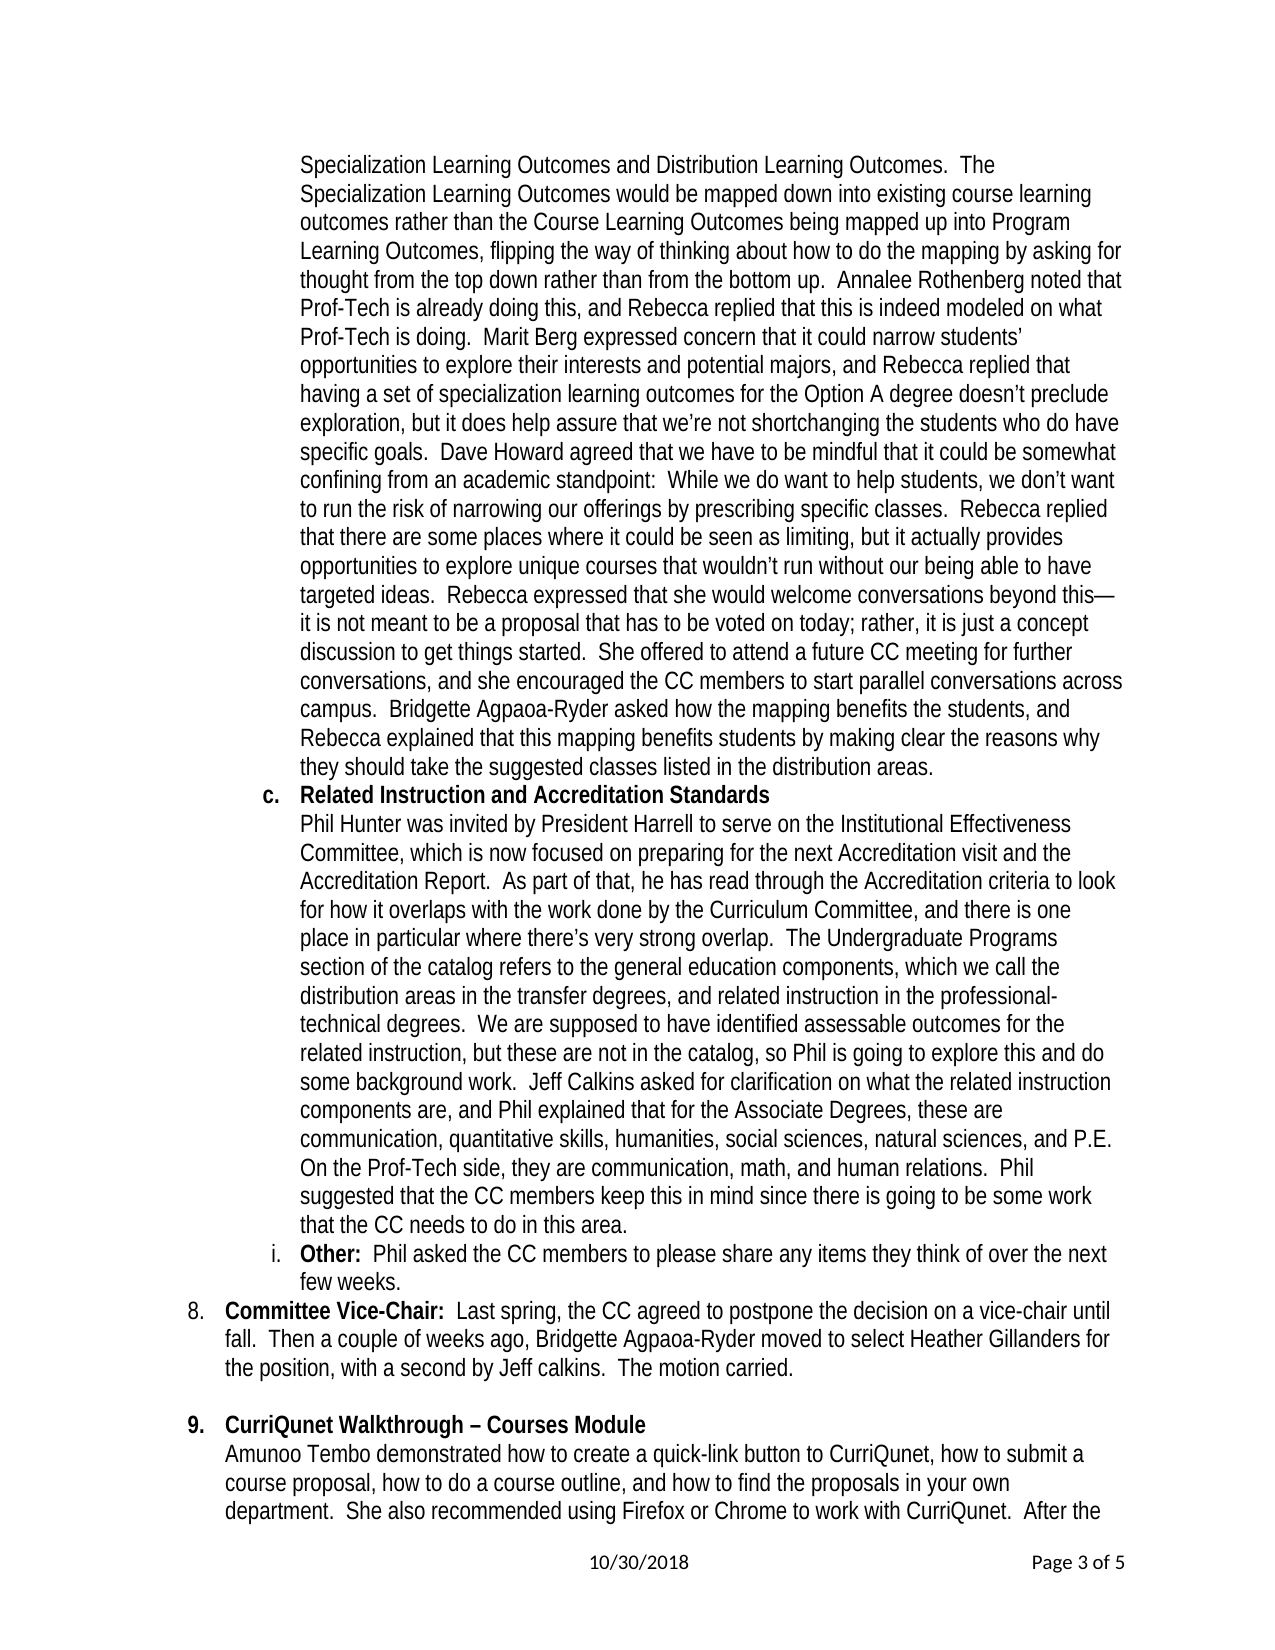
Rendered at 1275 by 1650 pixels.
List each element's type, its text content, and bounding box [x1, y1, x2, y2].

list Committee Vice-Chair: Last spring, the CC agreed to postpone the decision on a vice-chair until fall. Then a couple of weeks ago, Bridgette Agpaoa-Ryder moved to select Heather Gillanders for the position, with a second by Jeff calkins. The motion carried. [187, 1296, 1125, 1382]
list CurriQunet Walkthrough – Courses Module [187, 1410, 1125, 1439]
list Related Instruction and Accreditation Standards [225, 780, 1125, 809]
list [225, 1439, 1125, 1525]
list Other: Phil asked the CC members to please share any items they think of over the next few weeks. [281, 1238, 1125, 1296]
list Phil Hunter was invited by President Harrell to serve on the Institutional Effectiveness Committee, which is now focused on preparing for the next Accreditation visit and the Accreditation Report. As part of that, he has read through the Accreditation criteria to look for how it overlaps with the work done by the Curriculum Committee, and there is one place in particular where there’s very strong overlap. The Undergraduate Programs section of the catalog refers to the general education components, which we call the distribution areas in the transfer degrees, and related instruction in the professional-technical degrees. We are supposed to have identified assessable outcomes for the related instruction, but these are not in the catalog, so Phil is going to explore this and do some background work. Jeff Calkins asked for clarification on what the related instruction components are, and Phil explained that for the Associate Degrees, these are communication, quantitative skills, humanities, social sciences, natural sciences, and P.E. On the Prof-Tech side, they are communication, math, and human relations. Phil suggested that the CC members keep this in mind since there is going to be some work that the CC needs to do in this area. [300, 809, 1125, 1238]
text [300, 150, 1125, 780]
